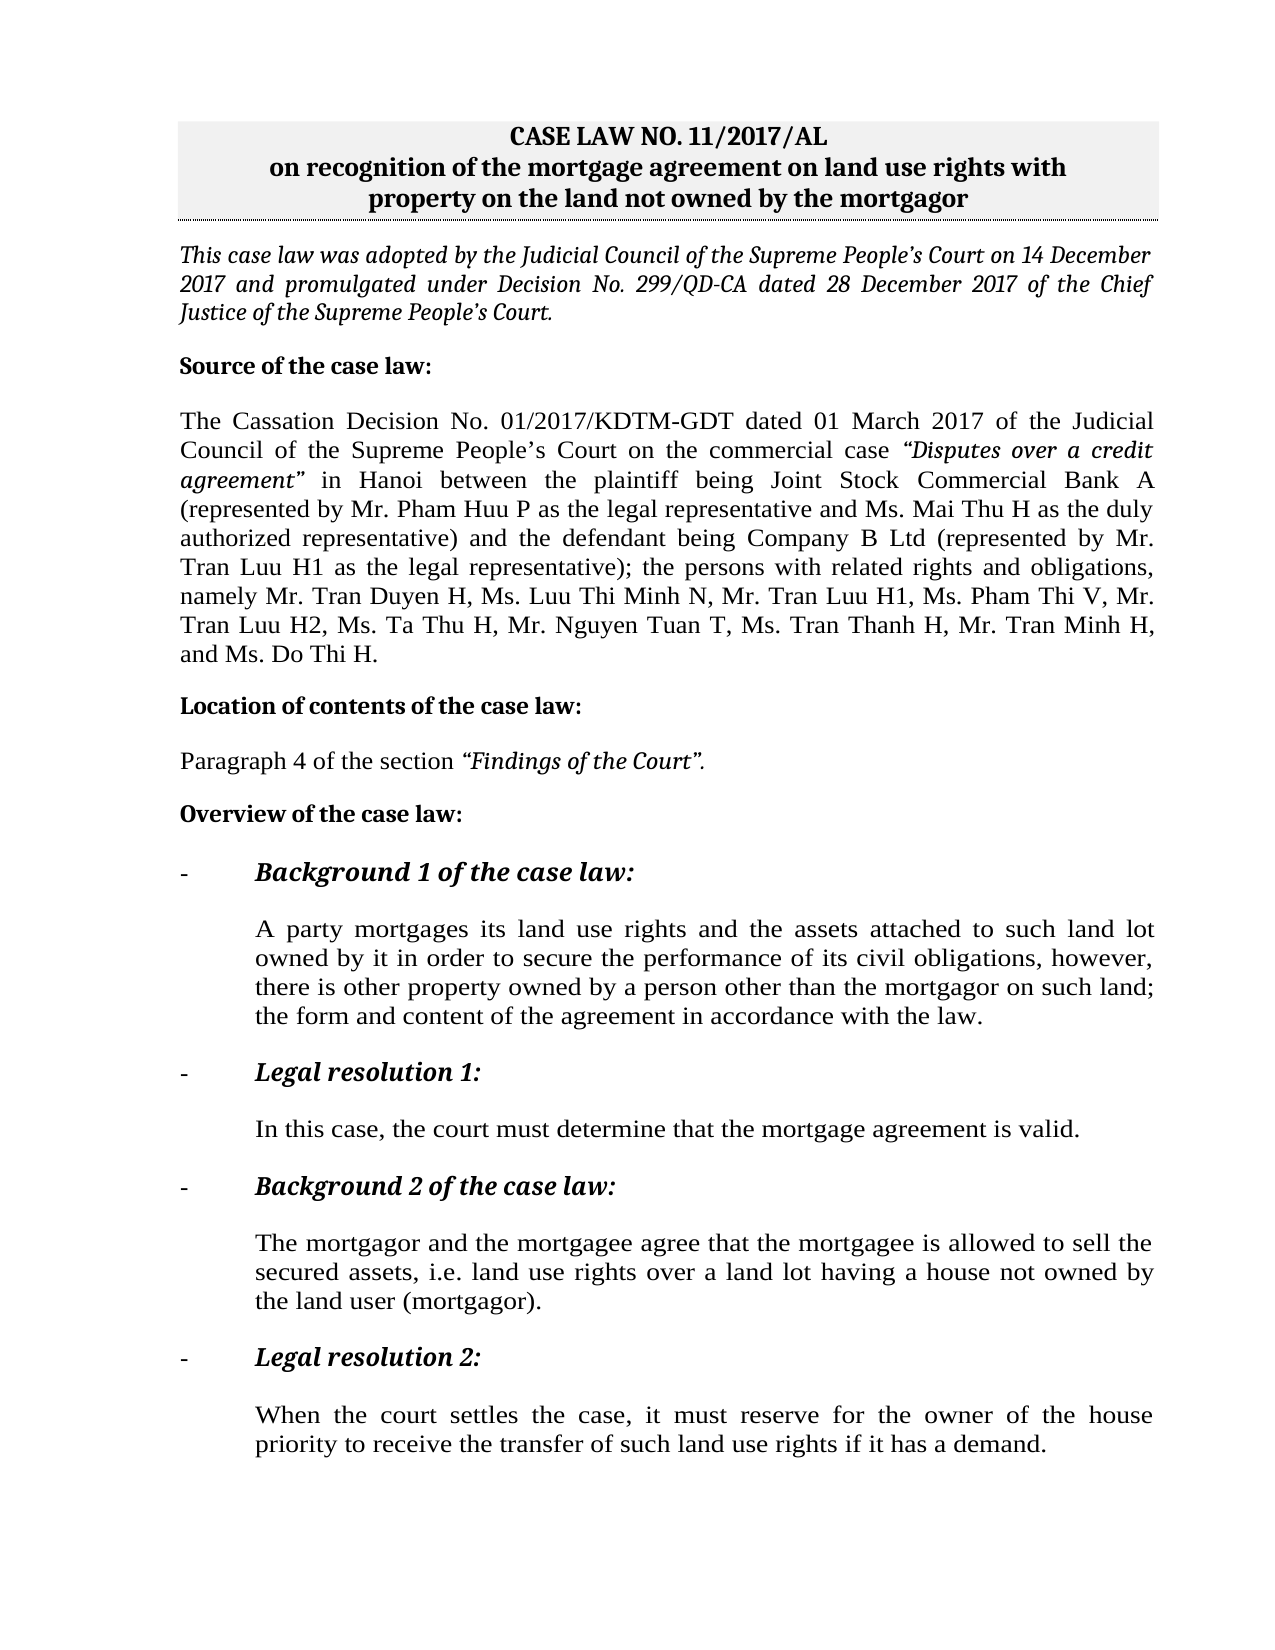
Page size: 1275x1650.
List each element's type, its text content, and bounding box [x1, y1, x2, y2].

subtitle Background 1 of the case law: [180, 854, 1196, 888]
text The Cassation Decision No. 01/2017/KDTM-GDT dated 01 March 2017 of the Judicial Council of the Supreme People’s Court on the commercial case “Disputes over a credit agreement” in Hanoi between the plaintiff being Joint Stock Commercial Bank A (represented by Mr. Pham Huu P as the legal representative and Ms. Mai Thu H as the duly authorized representative) and the defendant being Company B Ltd (represented by Mr. Tran Luu H1 as the legal representative); the persons with related rights and obligations, namely Mr. Tran Duyen H, Ms. Luu Thi Minh N, Mr. Tran Luu H1, Ms. Pham Thi V, Mr. Tran Luu H2, Ms. Ta Thu H, Mr. Nguyen Tuan T, Ms. Tran Thanh H, Mr. Tran Minh H, and Ms. Do Thi H. [180, 406, 1156, 668]
text This case law was adopted by the Judicial Council of the Supreme People’s Court on 14 December 2017 and promulgated under Decision No. 299/QD-CA dated 28 December 2017 of the Chief Justice of the Supreme People’s Court. [180, 241, 1155, 327]
text A party mortgages its land use rights and the assets attached to such land lot owned by it in order to secure the performance of its civil obligations, however, there is other property owned by a person other than the mortgagor on such land; the form and content of the agreement in accordance with the law. [255, 914, 1155, 1030]
subtitle Overview of the case law: [180, 800, 1196, 829]
subtitle Background 2 of the case law: [180, 1169, 1196, 1203]
subtitle Source of the case law: [180, 352, 1196, 381]
subtitle Legal resolution 1: [180, 1055, 1196, 1089]
text The mortgagor and the mortgagee agree that the mortgagee is allowed to sell the secured assets, i.e. land use rights over a land lot having a house not owned by the land user (mortgagor). [255, 1228, 1154, 1315]
subtitle Legal resolution 2: [180, 1340, 1196, 1374]
subtitle Location of contents of the case law: [180, 692, 1196, 721]
text Paragraph 4 of the section “Findings of the Court”. [180, 746, 1196, 775]
text In this case, the court must determine that the mortgage agreement is valid. [255, 1114, 1196, 1143]
text When the court settles the case, it must reserve for the owner of the house priority to receive the transfer of such land use rights if it has a demand. [255, 1400, 1154, 1457]
